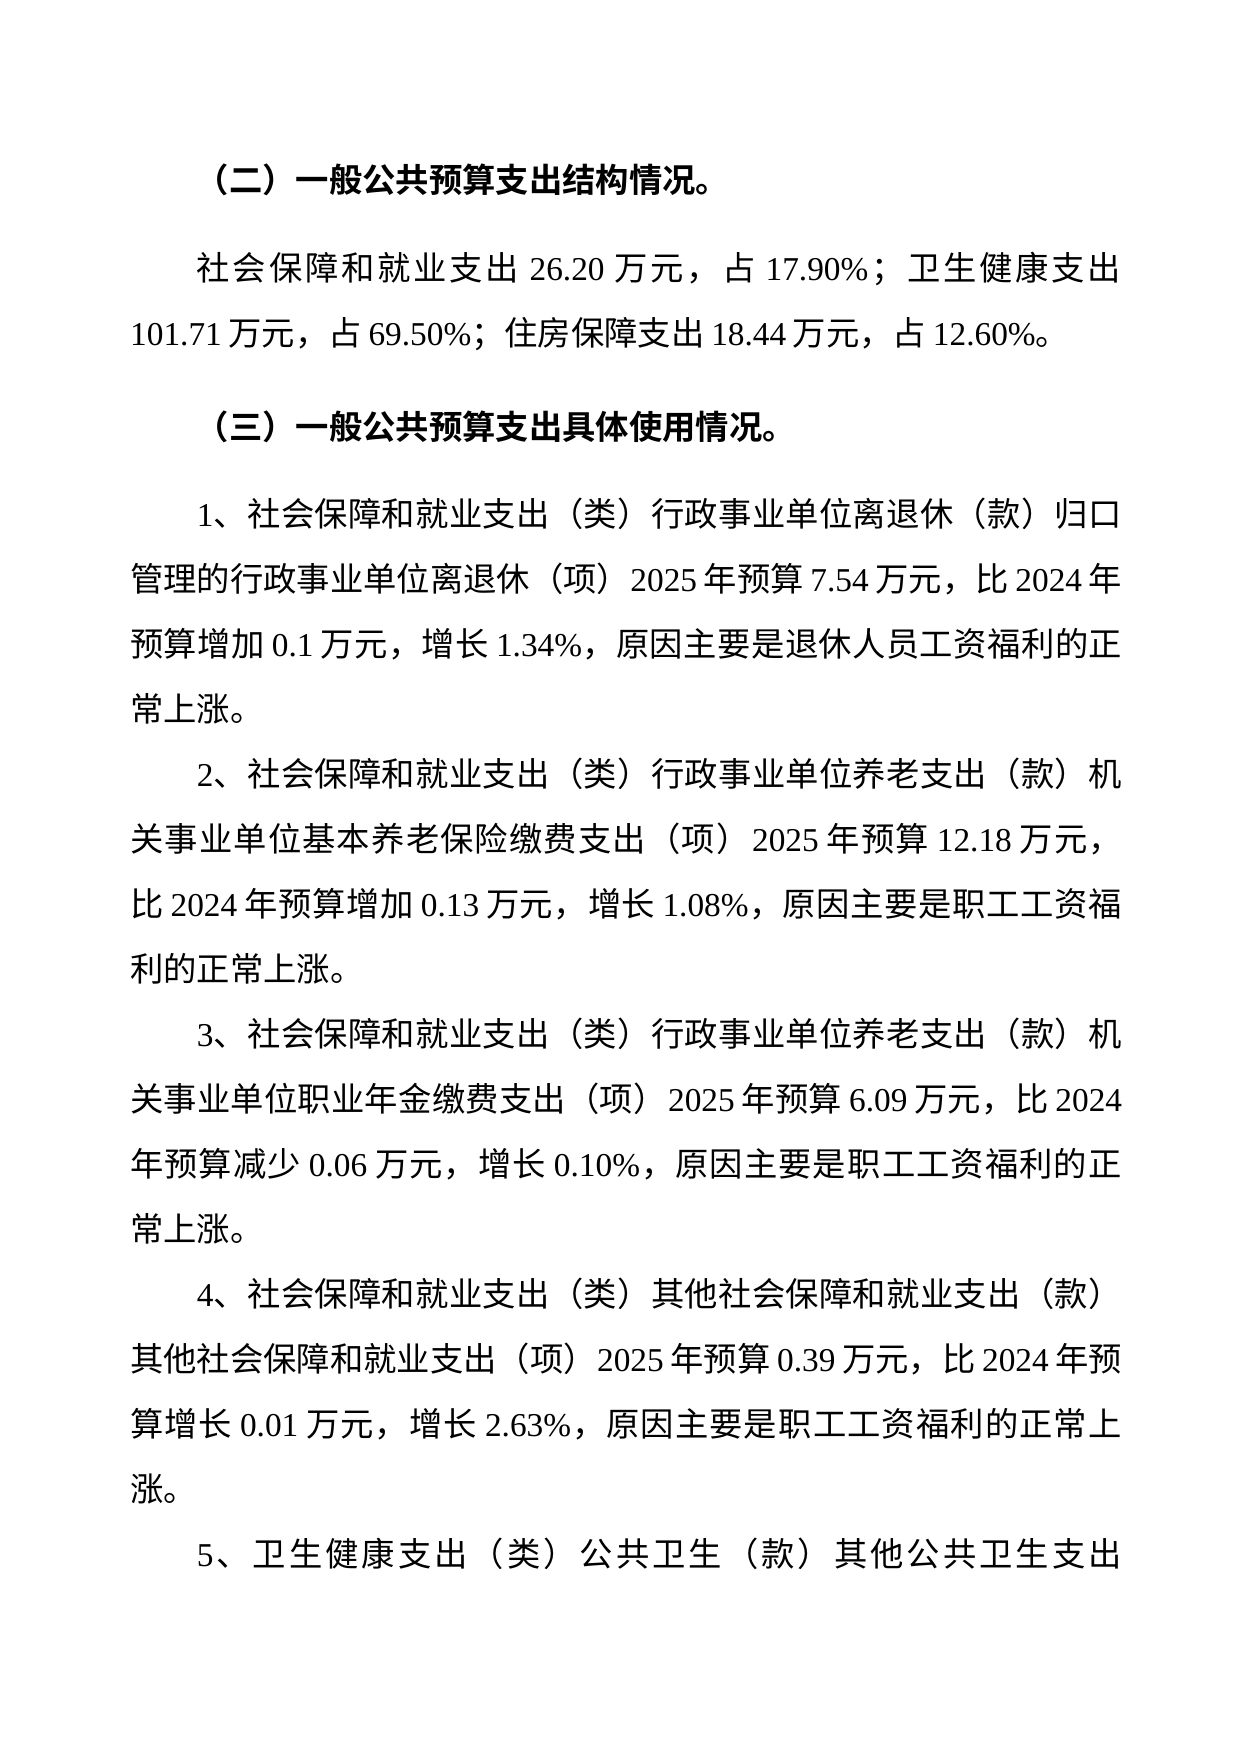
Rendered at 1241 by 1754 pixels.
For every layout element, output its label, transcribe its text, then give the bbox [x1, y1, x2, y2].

text 1、社会保障和就业支出（类）行政事业单位离退休（款）归口管理的行政事业单位离退休（项）2025年预算7.54万元，比2024年预算增加0.1万元，增长1.34%，原因主要是退休人员工资福利的正常上涨。 [130, 480, 1122, 740]
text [130, 1520, 1122, 1585]
text （三）一般公共预算支出具体使用情况。 [130, 392, 1122, 451]
text 社会保障和就业支出26.20万元，占17.90%；卫生健康支出101.71万元，占69.50%；住房保障支出18.44万元，占12.60%。 [130, 233, 1122, 363]
text 2、社会保障和就业支出（类）行政事业单位养老支出（款）机关事业单位基本养老保险缴费支出（项）2025年预算12.18万元，比2024年预算增加0.13万元，增长1.08%，原因主要是职工工资福利的正常上涨。 [130, 740, 1122, 1000]
text （二）一般公共预算支出结构情况。 [130, 146, 1122, 204]
text 4、社会保障和就业支出（类）其他社会保障和就业支出（款）其他社会保障和就业支出（项）2025年预算0.39万元，比2024年预算增长0.01万元，增长2.63%，原因主要是职工工资福利的正常上涨。 [130, 1260, 1122, 1520]
text 3、社会保障和就业支出（类）行政事业单位养老支出（款）机关事业单位职业年金缴费支出（项）2025年预算6.09万元，比2024年预算减少0.06万元，增长0.10%，原因主要是职工工资福利的正常上涨。 [130, 1000, 1122, 1260]
